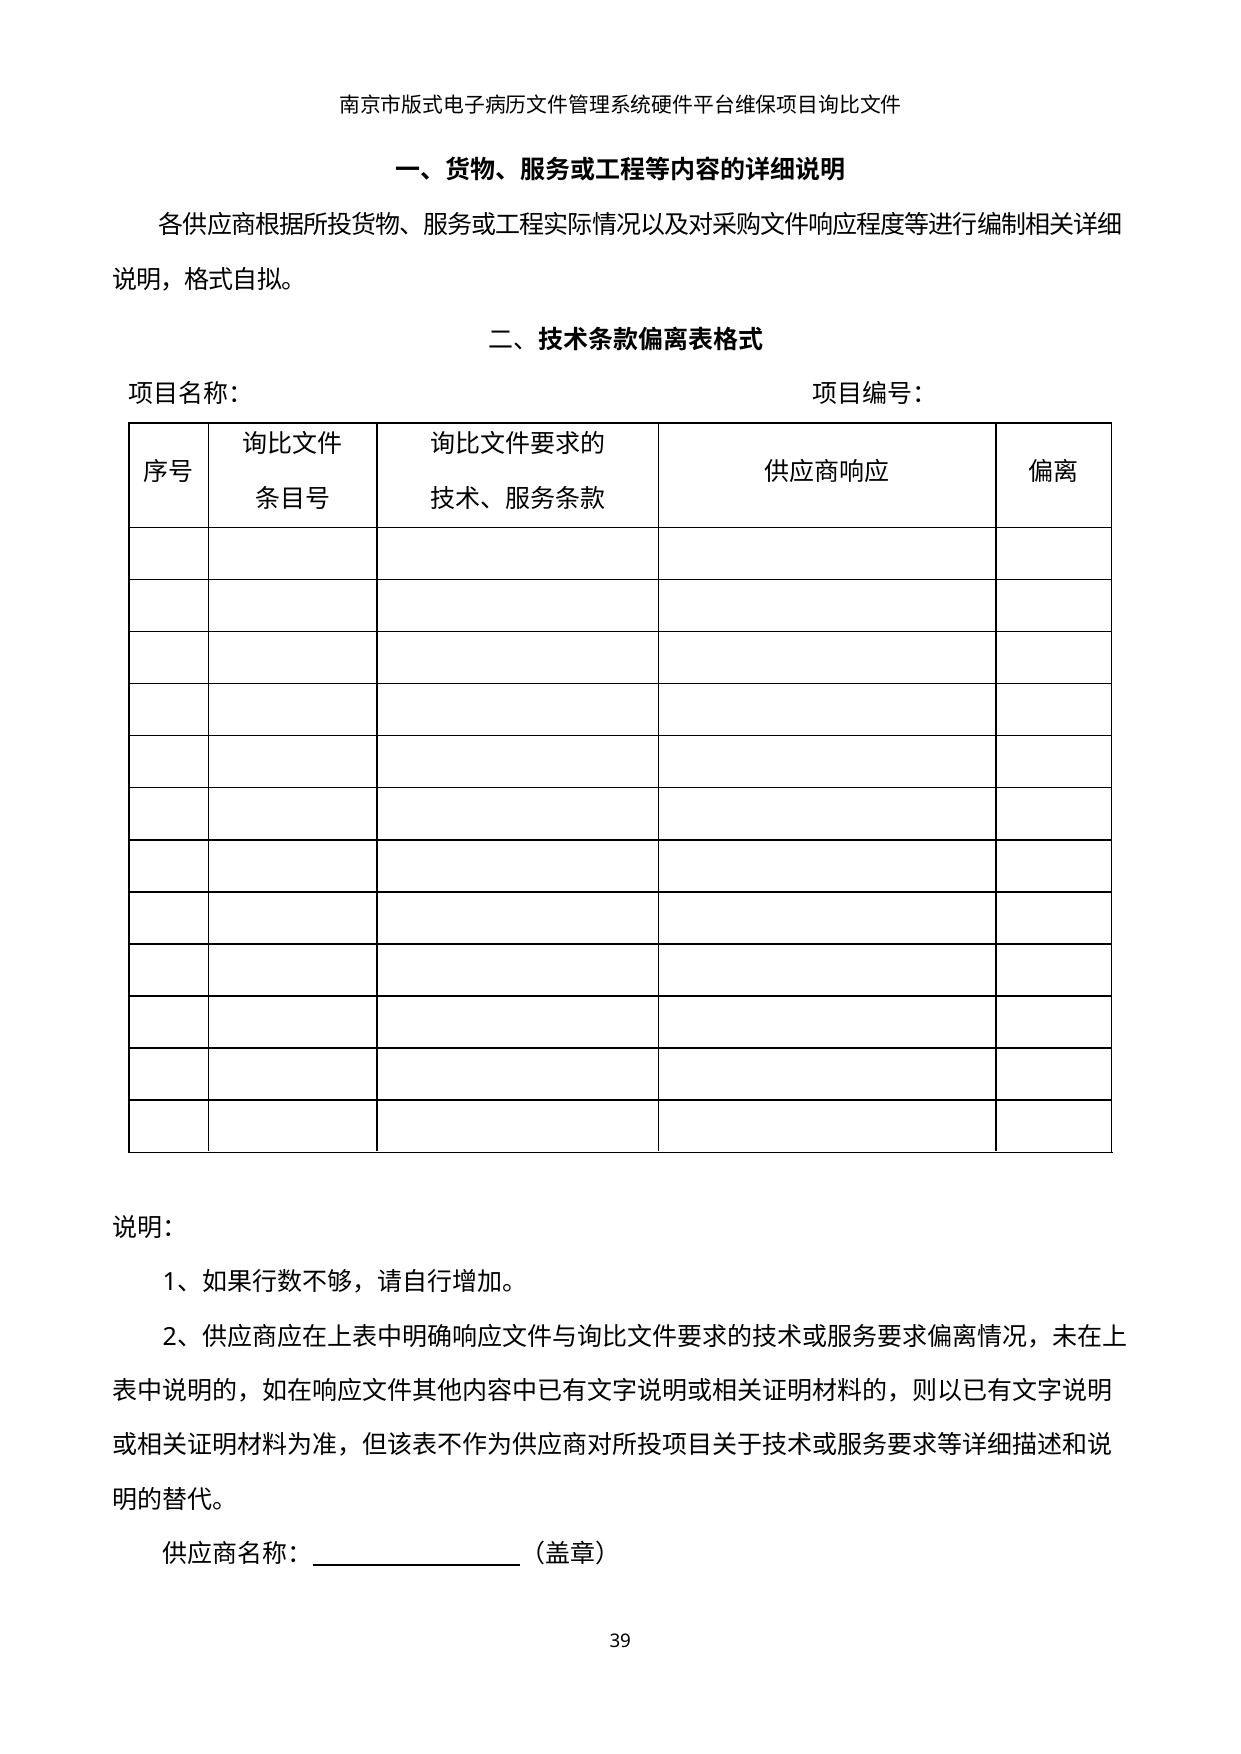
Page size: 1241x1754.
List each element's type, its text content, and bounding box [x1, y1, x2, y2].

table_cell [659, 528, 995, 578]
table_cell [209, 684, 376, 735]
table_cell [130, 1049, 208, 1099]
table_cell [209, 528, 376, 578]
table_cell [659, 893, 995, 943]
table_cell [130, 997, 208, 1047]
table_cell [997, 1049, 1111, 1099]
table_cell [659, 1049, 995, 1099]
table_cell [378, 580, 658, 631]
table_cell [997, 684, 1111, 735]
table_cell 供应商响应 [659, 424, 995, 526]
text 供应商名称： （盖章） [112, 1533, 1128, 1570]
table_cell [130, 893, 208, 943]
table_cell [378, 1101, 658, 1151]
table_cell [997, 945, 1111, 995]
table_cell [997, 736, 1111, 787]
table_cell [659, 736, 995, 787]
table_cell [378, 893, 658, 943]
table_cell [130, 1101, 208, 1151]
table_cell [659, 945, 995, 995]
table_cell [997, 841, 1111, 891]
table_cell [378, 684, 658, 735]
table_cell [378, 788, 658, 839]
table_cell [659, 997, 995, 1047]
table_cell [209, 945, 376, 995]
table_cell [130, 684, 208, 735]
table_cell [659, 841, 995, 891]
text 1、如果行数不够，请自行增加。 [112, 1262, 1128, 1298]
table_cell [659, 632, 995, 683]
table_cell 偏离 [997, 424, 1111, 526]
table_cell [130, 528, 208, 578]
table_cell [659, 1101, 995, 1151]
table_cell [997, 893, 1111, 943]
table_cell [209, 788, 376, 839]
table_cell [130, 632, 208, 683]
table_cell [130, 580, 208, 631]
table_cell [997, 632, 1111, 683]
text 说明： [112, 1207, 1128, 1243]
text 2、供应商应在上表中明确响应文件与询比文件要求的技术或服务要求偏离情况，未在上表中说明的，如在响应文件其他内容中已有文字说明或相关证明材料的，则以已有文字说明或相关证明材料为准，但该表不作为供应商对所投项目关于技术或服务要求等详细描述和说明的替代。 [112, 1316, 1128, 1515]
table_cell [209, 893, 376, 943]
table_cell [209, 736, 376, 787]
table_cell [997, 788, 1111, 839]
table_cell [130, 945, 208, 995]
table_cell [378, 528, 658, 578]
table_cell [378, 841, 658, 891]
table_cell 询比文件要求的 技术、服务条款 [378, 424, 658, 526]
table_cell [378, 736, 658, 787]
text 二、技术条款偏离表格式 [123, 319, 1128, 356]
table_cell [130, 736, 208, 787]
table_cell [997, 1101, 1111, 1151]
table_cell [997, 528, 1111, 578]
text 各供应商根据所投货物、服务或工程实际情况以及对采购文件响应程度等进行编制相关详细说明，格式自拟。 [112, 204, 1128, 296]
table_cell [997, 997, 1111, 1047]
table_cell [209, 841, 376, 891]
subtitle 一、货物、服务或工程等内容的详细说明 [112, 150, 1128, 186]
table_header 项目编号： [813, 374, 1112, 422]
table_cell [209, 580, 376, 631]
table_header 项目名称： [129, 374, 813, 422]
table_cell [659, 580, 995, 631]
table_cell [378, 997, 658, 1047]
table_cell [997, 580, 1111, 631]
table_cell [378, 1049, 658, 1099]
table_cell [130, 788, 208, 839]
table_cell [209, 1101, 376, 1151]
table_cell 询比文件 条目号 [209, 424, 376, 526]
table_cell 序号 [130, 424, 208, 526]
table_cell [659, 788, 995, 839]
table_cell [378, 945, 658, 995]
table_cell [209, 997, 376, 1047]
table_cell [209, 632, 376, 683]
table_cell [659, 684, 995, 735]
table_cell [209, 1049, 376, 1099]
table_cell [130, 841, 208, 891]
table_cell [378, 632, 658, 683]
